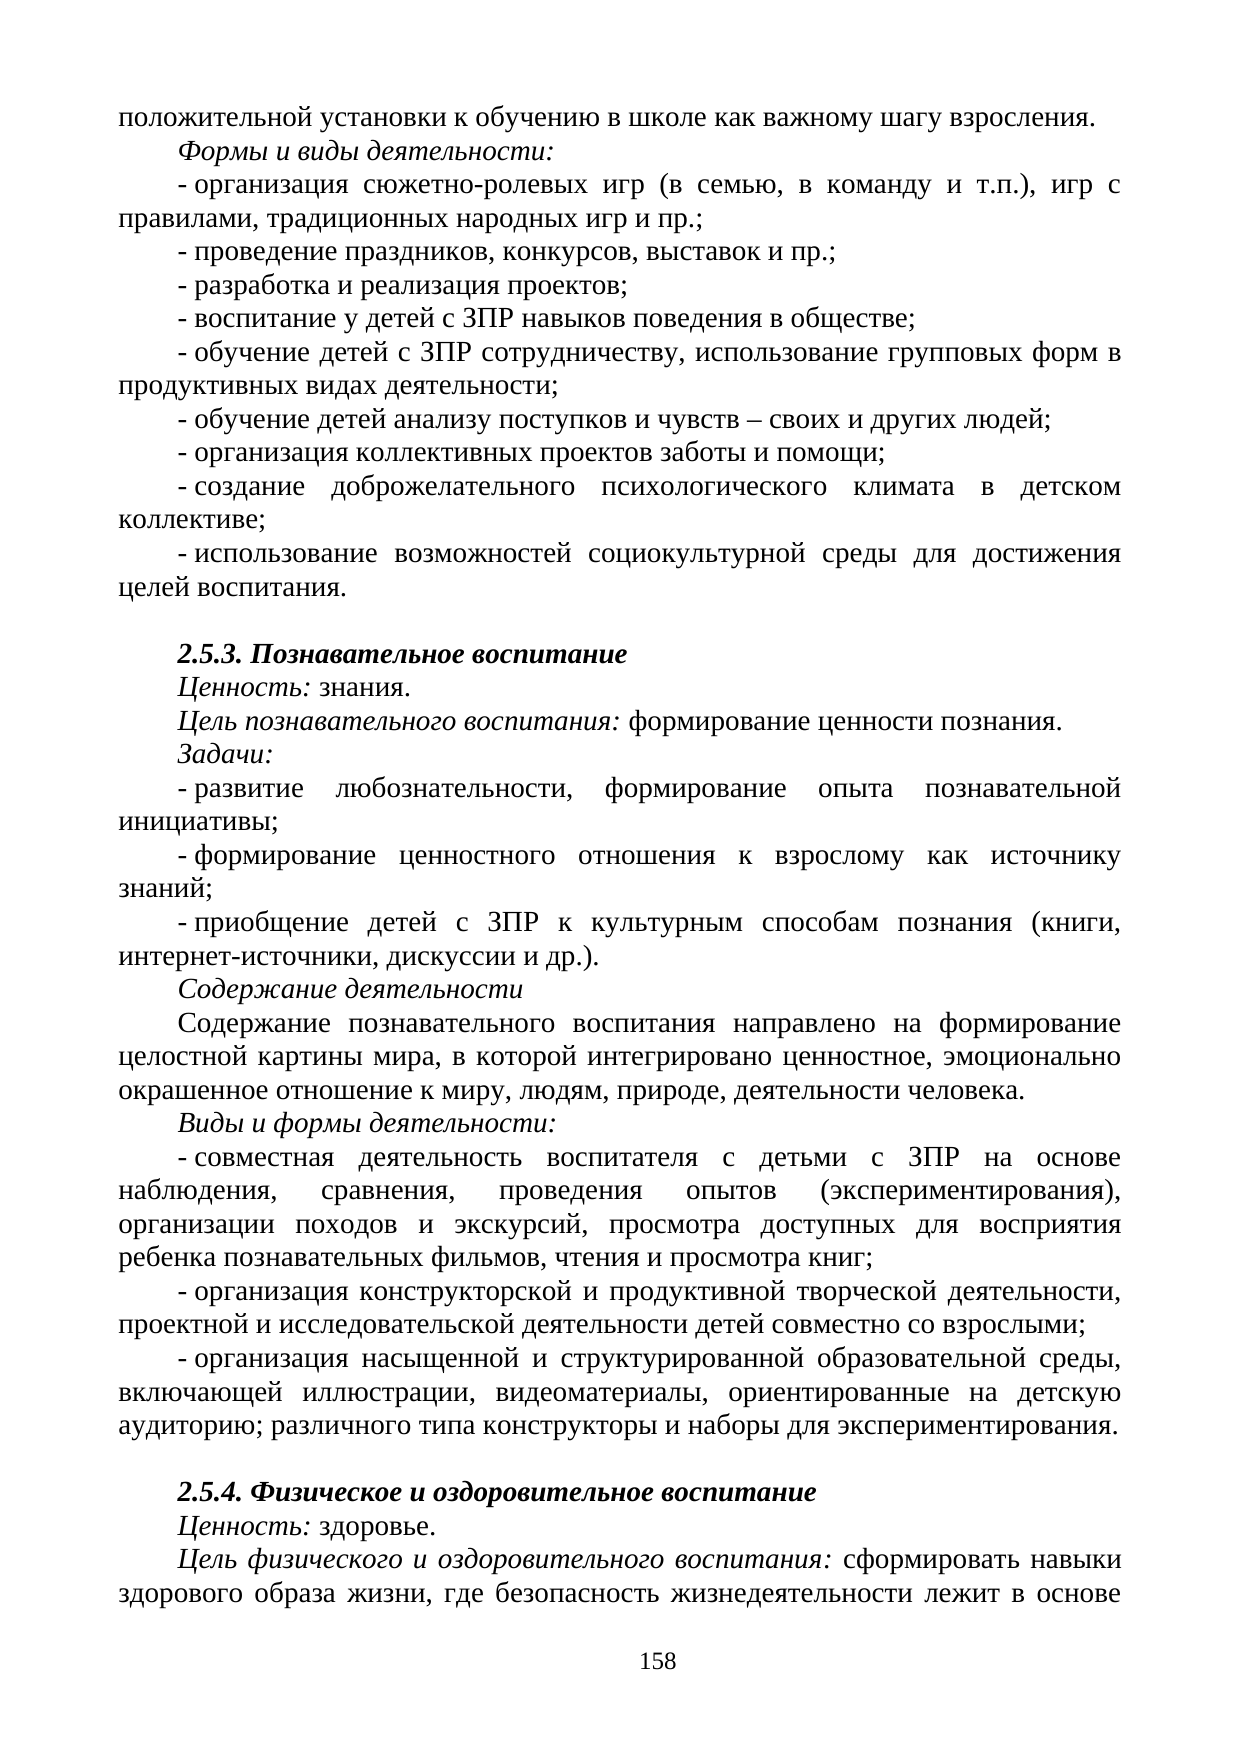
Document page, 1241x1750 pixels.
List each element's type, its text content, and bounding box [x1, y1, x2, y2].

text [118, 99, 1122, 133]
text - проведение праздников, конкурсов, выставок и пр.; [118, 233, 1122, 267]
text - организация конструкторской и продуктивной творческой деятельности, проектной и исследовательской деятельности детей совместно со взрослыми; [118, 1273, 1122, 1340]
text - использование возможностей социокультурной среды для достижения целей воспитания. [118, 535, 1122, 602]
text - создание доброжелательного психологического климата в детском коллективе; [118, 468, 1122, 535]
text - организация насыщенной и структурированной образовательной среды, включающей иллюстрации, видеоматериалы, ориентированные на детскую аудиторию; различного типа конструкторы и наборы для экспериментирования. [118, 1340, 1122, 1441]
text - организация сюжетно-ролевых игр (в семью, в команду и т.п.), игр с правилами, традиционных народных игр и пр.; [118, 166, 1122, 233]
text - приобщение детей с ЗПР к культурным способам познания (книги, интернет-источники, дискуссии и др.). [118, 904, 1122, 971]
text - разработка и реализация проектов; [118, 267, 1122, 300]
text Формы и виды деятельности: [118, 133, 1122, 166]
text - обучение детей анализу поступков и чувств – своих и других людей; [118, 401, 1122, 434]
text - воспитание у детей с ЗПР навыков поведения в обществе; [118, 300, 1122, 334]
text - совместная деятельность воспитателя с детьми с ЗПР на основе наблюдения, сравнения, проведения опытов (экспериментирования), организации походов и экскурсий, просмотра доступных для восприятия ребенка познавательных фильмов, чтения и просмотра книг; [118, 1139, 1122, 1273]
text Цель познавательного воспитания: формирование ценности познания. [118, 703, 1122, 736]
text - организация коллективных проектов заботы и помощи; [118, 434, 1122, 468]
text Содержание познавательного воспитания направлено на формирование целостной картины мира, в которой интегрировано ценностное, эмоционально окрашенное отношение к миру, людям, природе, деятельности человека. [118, 1005, 1122, 1105]
text Ценность: знания. [118, 669, 1122, 703]
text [118, 1541, 1122, 1608]
text Cодержание деятельности [118, 971, 1122, 1005]
text - обучение детей с ЗПР сотрудничеству, использование групповых форм в продуктивных видах деятельности; [118, 334, 1122, 401]
text Виды и формы деятельности: [118, 1105, 1122, 1139]
text - развитие любознательности, формирование опыта познавательной инициативы; [118, 770, 1122, 837]
text 2.5.4. Физическое и оздоровительное воспитание [118, 1474, 1122, 1508]
text 2.5.3. Познавательное воспитание [118, 636, 1122, 669]
text - формирование ценностного отношения к взрослому как источнику знаний; [118, 837, 1122, 904]
text Задачи: [118, 736, 1122, 770]
text Ценность: здоровье. [118, 1508, 1122, 1541]
